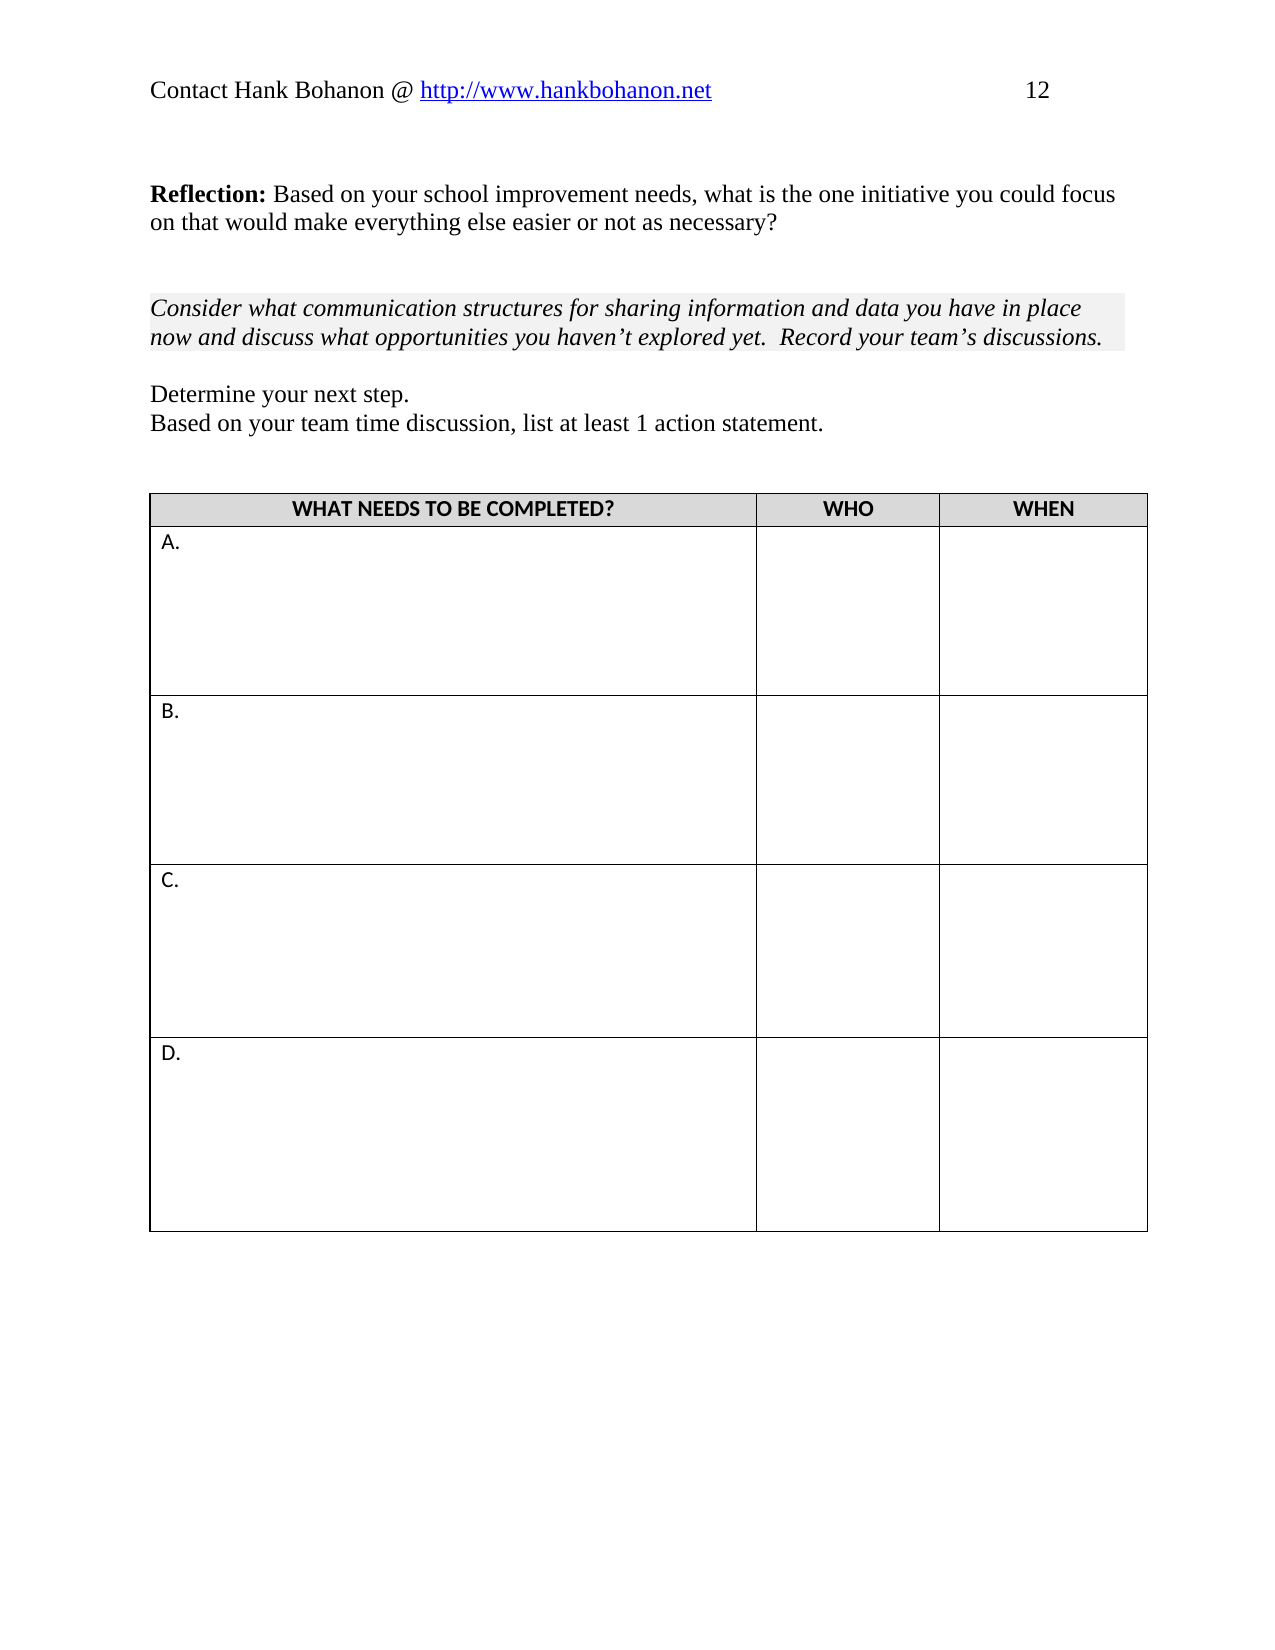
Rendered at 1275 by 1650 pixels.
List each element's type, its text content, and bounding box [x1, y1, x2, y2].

table_cell [940, 696, 1147, 864]
table_cell [940, 527, 1147, 695]
text Determine your next step. [150, 379, 1125, 408]
table_cell D. [151, 1038, 756, 1231]
table_cell C. [151, 865, 756, 1037]
table_cell [757, 527, 939, 695]
table_header WHAT NEEDS TO BE COMPLETED? [151, 494, 756, 526]
table_cell [757, 865, 939, 1037]
table_cell [757, 696, 939, 864]
table_cell A. [151, 527, 756, 695]
text Consider what communication structures for sharing information and data you have in place now and discuss what opportunities you haven’t explored yet. Record your team’s discussions. [150, 293, 1125, 351]
table_cell B. [151, 696, 756, 864]
table_cell [940, 865, 1147, 1037]
text Based on your team time discussion, list at least 1 action statement. [150, 408, 1125, 437]
table_header WHEN [940, 494, 1147, 526]
table_cell [940, 1038, 1147, 1231]
text Reflection: Based on your school improvement needs, what is the one initiative you could focus on that would make everything else easier or not as necessary? [150, 179, 1125, 236]
table_header WHO [757, 494, 939, 526]
table_cell [757, 1038, 939, 1231]
